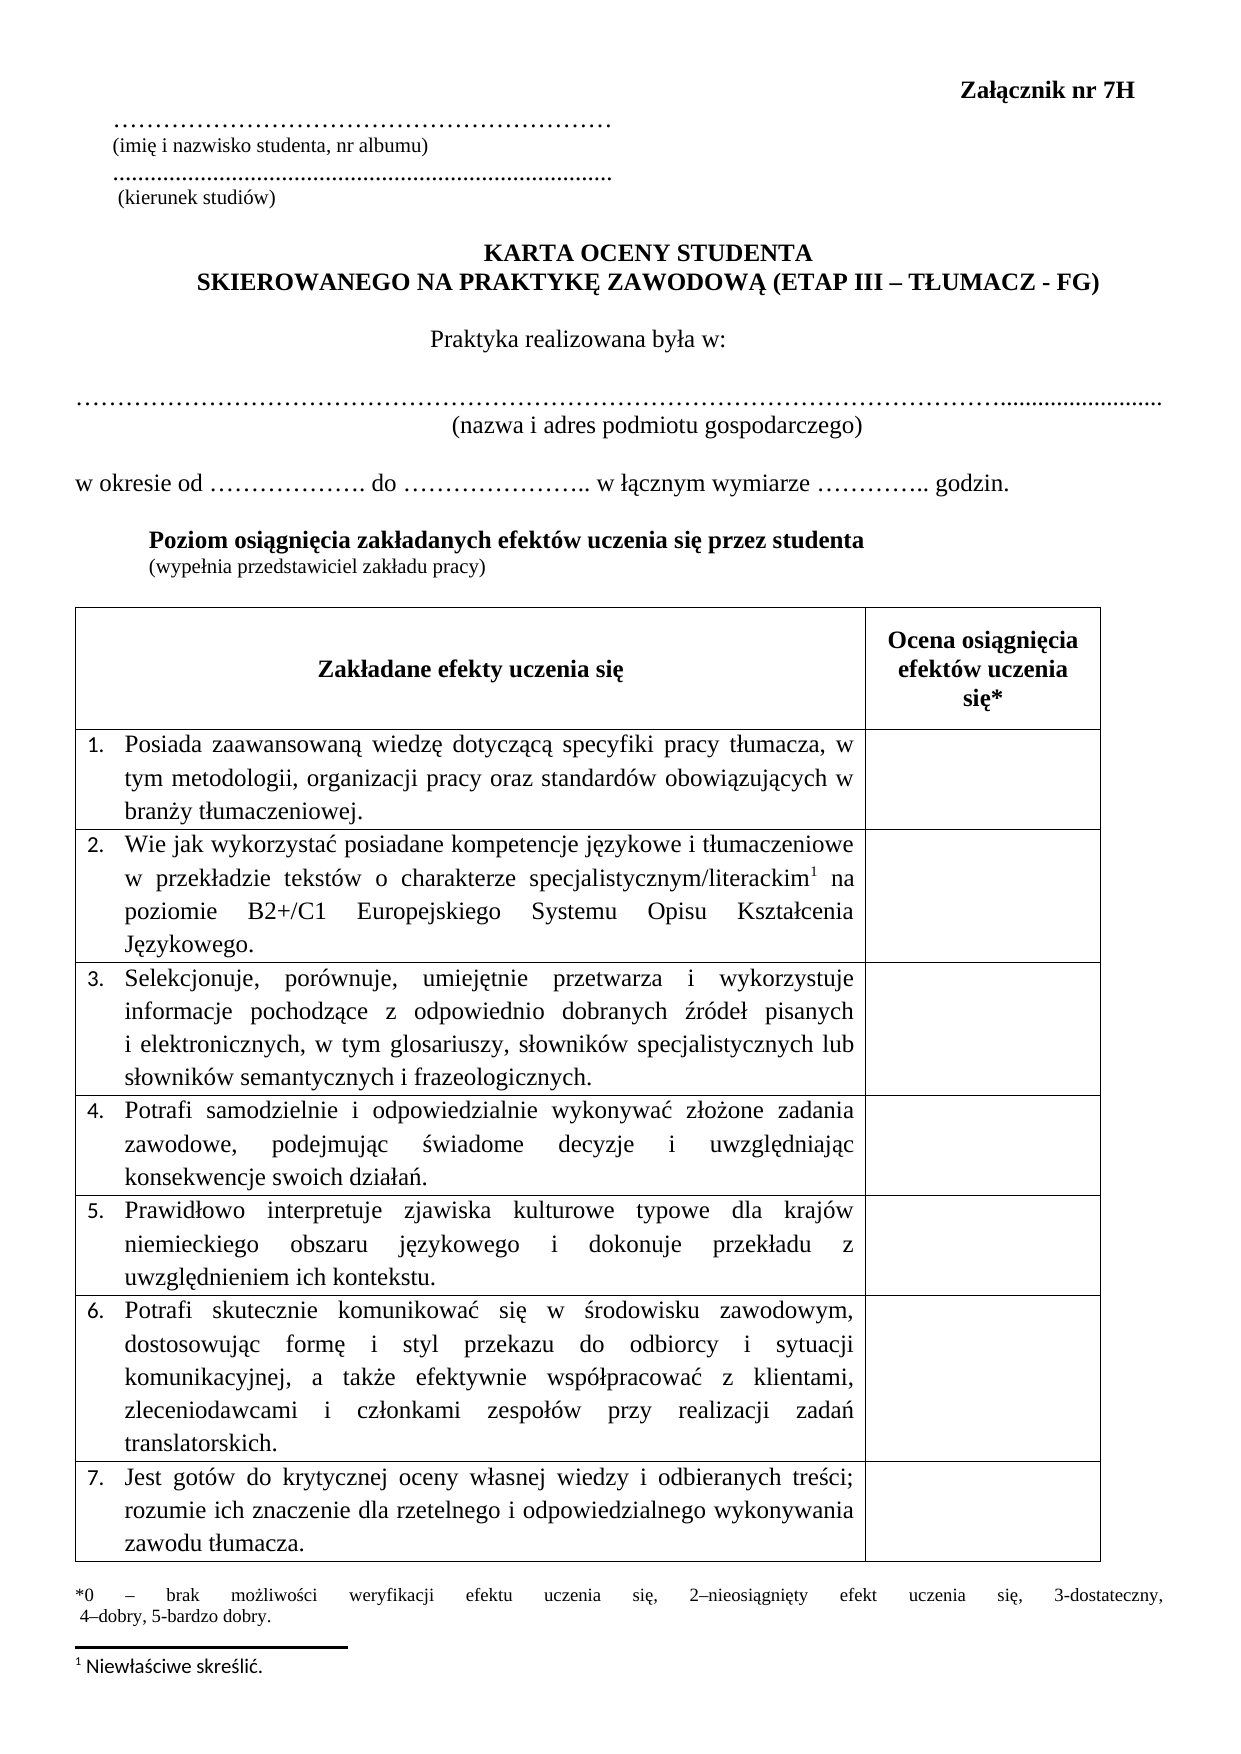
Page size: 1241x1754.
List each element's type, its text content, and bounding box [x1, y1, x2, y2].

table_header Ocena osiągnięcia efektów uczenia się* [866, 608, 1100, 728]
text Poziom osiągnięcia zakładanych efektów uczenia się przez studenta [75, 526, 1165, 554]
table_cell [866, 1462, 1100, 1561]
table_cell [866, 1096, 1100, 1194]
text (wypełnia przedstawiciel zakładu pracy) [75, 554, 1165, 578]
table_cell Jest gotów do krytycznej oceny własnej wiedzy i odbieranych treści; rozumie ich znaczenie dla rzetelnego i odpowiedzialnego wykonywania zawodu tłumacza. [76, 1462, 865, 1561]
table_cell [866, 730, 1100, 828]
text Karta oceny studenta [131, 238, 1165, 267]
text *0 – brak możliwości weryfikacji efektu uczenia się, 2–nieosiągnięty efekt uczenia się, 3-dostateczny, 4–dobry, 5-bardzo dobry. [75, 1583, 1165, 1627]
text skierowanego na praktykę zawodową (ETAP IIi – TŁUMACZ - FG) [131, 267, 1165, 296]
table_cell Potrafi skutecznie komunikować się w środowisku zawodowym, dostosowując formę i styl przekazu do odbiorcy i sytuacji komunikacyjnej, a także efektywnie współpracować z klientami, zleceniodawcami i członkami zespołów przy realizacji zadań translatorskich. [76, 1296, 865, 1461]
table_cell Wie jak wykorzystać posiadane kompetencje językowe i tłumaczeniowe w przekładzie tekstów o charakterze specjalistycznym/literackim na poziomie B2+/C1 Europejskiego Systemu Opisu Kształcenia Językowego. [76, 830, 865, 962]
text (imię i nazwisko studenta, nr albumu) [112, 132, 1165, 157]
text w okresie od ………………. do ………………….. w łącznym wymiarze ………….. godzin. [75, 468, 1165, 497]
table_cell Prawidłowo interpretuje zjawiska kulturowe typowe dla krajów niemieckiego obszaru językowego i dokonuje przekładu z uwzględnieniem ich kontekstu. [76, 1196, 865, 1294]
table_cell Potrafi samodzielnie i odpowiedzialnie wykonywać złożone zadania zawodowe, podejmując świadome decyzje i uwzględniając konsekwencje swoich działań. [76, 1096, 865, 1194]
table_cell Selekcjonuje, porównuje, umiejętnie przetwarza i wykorzystuje informacje pochodzące z odpowiednio dobranych źródeł pisanych i elektronicznych, w tym glosariuszy, słowników specjalistycznych lub słowników semantycznych i frazeologicznych. [76, 963, 865, 1094]
table_header Zakładane efekty uczenia się [76, 608, 865, 728]
table_cell [866, 1196, 1100, 1294]
text (nazwa i adres podmiotu gospodarczego) [75, 411, 1165, 439]
table_cell [866, 830, 1100, 962]
table_cell [866, 1296, 1100, 1461]
text (kierunek studiów) [112, 185, 1165, 209]
text …………………………………………………… [112, 104, 1165, 132]
text ................................................................................ [112, 157, 1165, 185]
table_cell Posiada zaawansowaną wiedzę dotyczącą specyfiki pracy tłumacza, w tym metodologii, organizacji pracy oraz standardów obowiązujących w branży tłumaczeniowej. [76, 730, 865, 828]
text Załącznik nr 7H [924, 75, 1165, 104]
text ………………………………………………………………………………………………….......................... [75, 382, 1165, 411]
text Praktyka realizowana była w: [356, 324, 1165, 353]
table_cell [866, 963, 1100, 1094]
